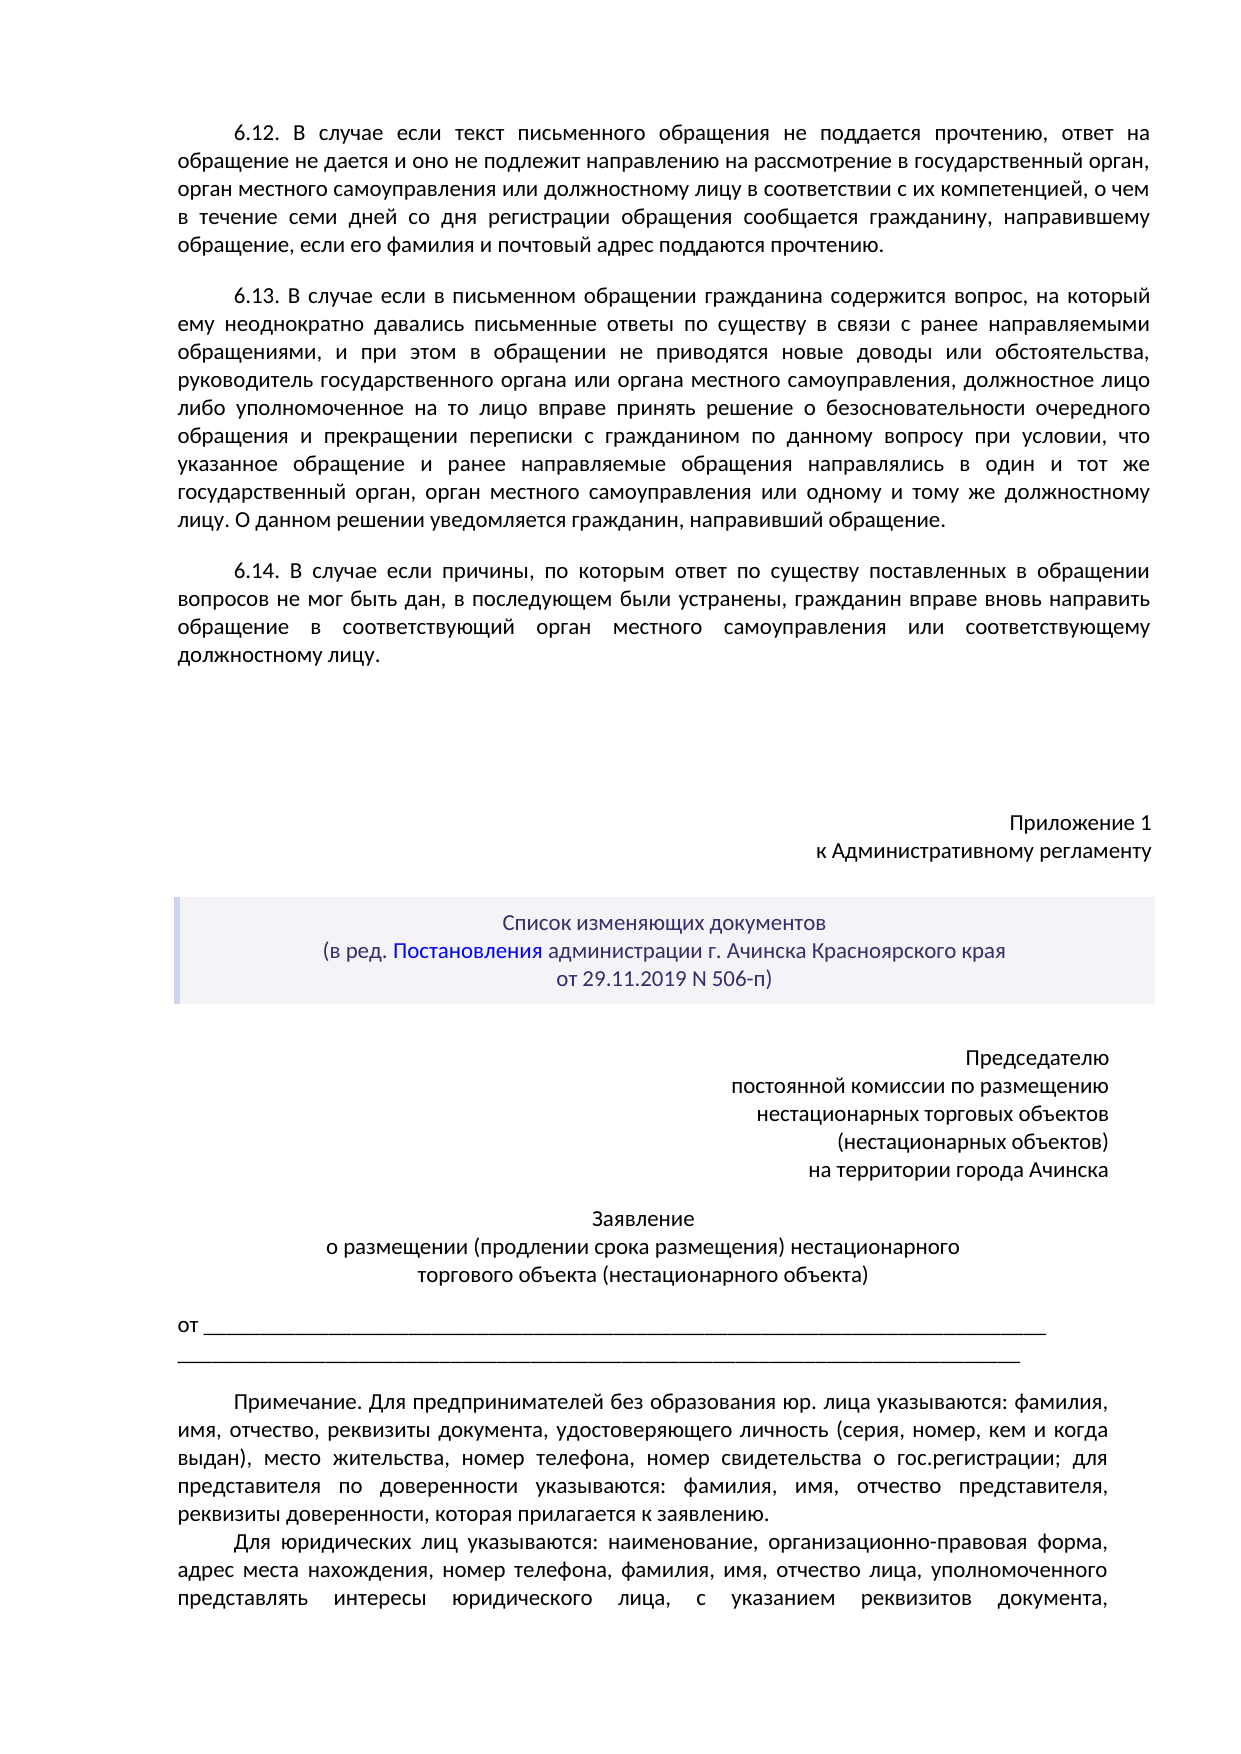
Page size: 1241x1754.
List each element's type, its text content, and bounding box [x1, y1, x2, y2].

table_header Список изменяющих документов (в ред. Постановления администрации г. Ачинска Красноярского края от 29.11.2019 N 506-п) [180, 897, 1149, 1004]
text 6.12. В случае если текст письменного обращения не поддается прочтению, ответ на обращение не дается и оно не подлежит направлению на рассмотрение в государственный орган, орган местного самоуправления или должностному лицу в соответствии с их компетенцией, о чем в течение семи дней со дня регистрации обращения сообщается гражданину, направившему обращение, если его фамилия и почтовый адрес поддаются прочтению. [177, 118, 1152, 258]
table_header Председателю постоянной комиссии по размещению нестационарных торговых объектов (нестационарных объектов) на территории города Ачинска [171, 1033, 1116, 1194]
table_cell от __________________________________________________________________________ __________________________________________________________________________ [171, 1299, 1116, 1376]
text 6.13. В случае если в письменном обращении гражданина содержится вопрос, на который ему неоднократно давались письменные ответы по существу в связи с ранее направляемыми обращениями, и при этом в обращении не приводятся новые доводы или обстоятельства, руководитель государственного органа или органа местного самоуправления, должностное лицо либо уполномоченное на то лицо вправе принять решение о безосновательности очередного обращения и прекращении переписки с гражданином по данному вопросу при условии, что указанное обращение и ранее направляемые обращения направлялись в один и тот же государственный орган, орган местного самоуправления или одному и тому же должностному лицу. О данном решении уведомляется гражданин, направивший обращение. [177, 281, 1152, 533]
table_cell Заявление о размещении (продлении срока размещения) нестационарного торгового объекта (нестационарного объекта) [171, 1194, 1116, 1299]
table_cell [171, 1376, 1116, 1622]
text Приложение 1 [177, 808, 1152, 836]
text к Административному регламенту [177, 836, 1152, 864]
text 6.14. В случае если причины, по которым ответ по существу поставленных в обращении вопросов не мог быть дан, в последующем были устранены, гражданин вправе вновь направить обращение в соответствующий орган местного самоуправления или соответствующему должностному лицу. [177, 556, 1152, 668]
